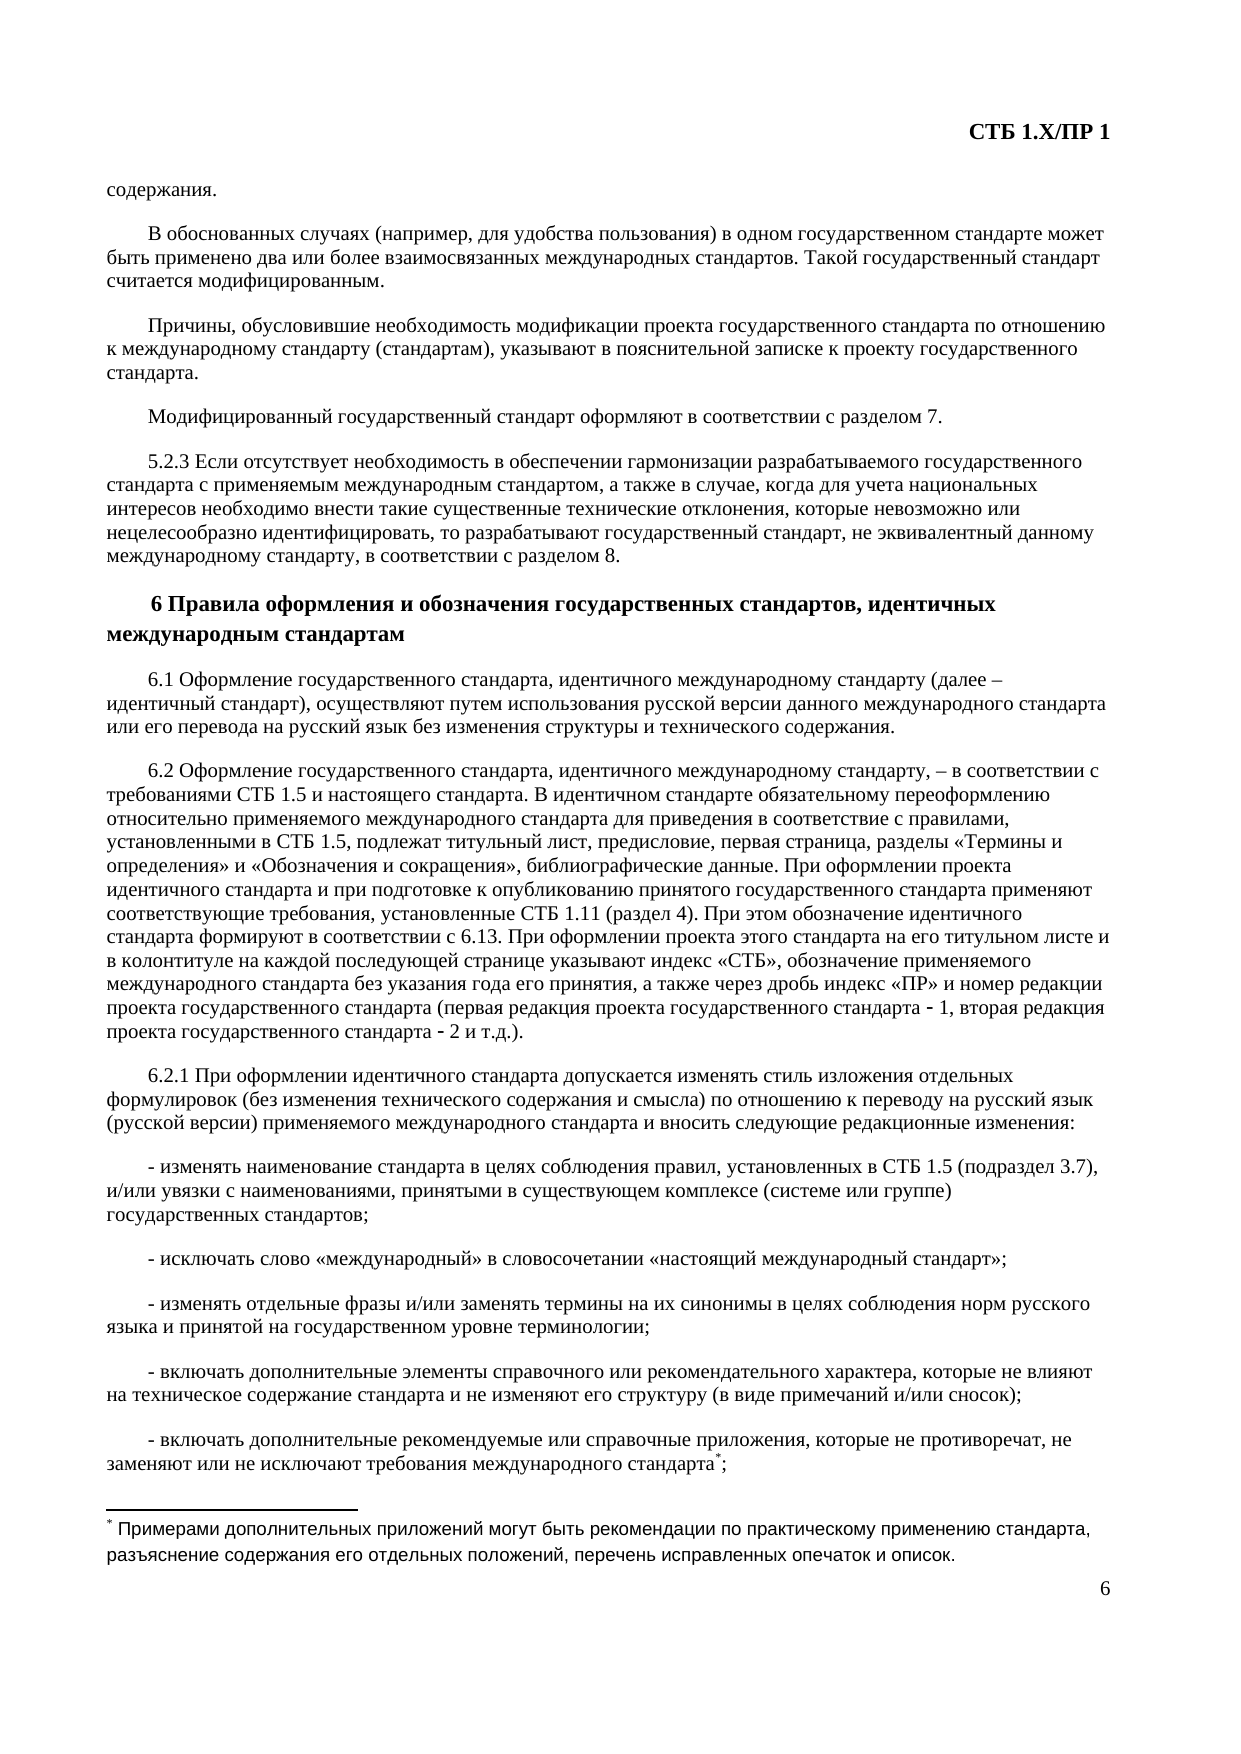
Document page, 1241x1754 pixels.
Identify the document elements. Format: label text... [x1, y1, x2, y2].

subtitle 6 Правила оформления и обозначения государственных стандартов, идентичных международным стандартам [106, 590, 1110, 647]
text - исключать слово «международный» в словосочетании «настоящий международный стандарт»; [106, 1247, 1110, 1270]
text 6.2 Оформление государственного стандарта, идентичного международному стандарту, – в соответствии с требованиями СТБ 1.5 и настоящего стандарта. В идентичном стандарте обязательному переоформлению относительно применяемого международного стандарта для приведения в соответствие с правилами, установленными в СТБ 1.5, подлежат титульный лист, предисловие, первая страница, разделы «Термины и определения» и «Обозначения и сокращения», библиографические данные. При оформлении проекта идентичного стандарта и при подготовке к опубликованию принятого государственного стандарта применяют соответствующие требования, установленные СТБ 1.11 (раздел 4). При этом обозначение идентичного стандарта формируют в соответствии с 6.13. При оформлении проекта этого стандарта на его титульном листе и в колонтитуле на каждой последующей странице указывают индекс «СТБ», обозначение применяемого международного стандарта без указания года его принятия, а также через дробь индекс «ПР» и номер редакции проекта государственного стандарта (первая редакция проекта государственного стандарта 1, вторая редакция проекта государственного стандарта 2 и т.д.). [106, 759, 1110, 1043]
text - включать дополнительные элементы справочного или рекомендательного характера, которые не влияют на техническое содержание стандарта и не изменяют его структуру (в виде примечаний и/или сносок); [106, 1359, 1110, 1406]
text В обоснованных случаях (например, для удобства пользования) в одном государственном стандарте может быть применено два или более взаимосвязанных международных стандартов. Такой государственный стандарт считается модифицированным. [106, 222, 1110, 292]
text Модифицированный государственный стандарт оформляют в соответствии с разделом 7. [106, 405, 1110, 428]
text 6.2.1 При оформлении идентичного стандарта допускается изменять стиль изложения отдельных формулировок (без изменения технического содержания и смысла) по отношению к переводу на русский язык (русской версии) применяемого международного стандарта и вносить следующие редакционные изменения: [106, 1063, 1110, 1134]
text Причины, обусловившие необходимость модификации проекта государственного стандарта по отношению к международному стандарту (стандартам), указывают в пояснительной записке к проекту государственного стандарта. [106, 313, 1110, 384]
text - изменять наименование стандарта в целях соблюдения правил, установленных в СТБ 1.5 (подраздел 3.7), и/или увязки с наименованиями, принятыми в существующем комплексе (системе или группе) государственных стандартов; [106, 1155, 1110, 1226]
text 6.1 Оформление государственного стандарта, идентичного международному стандарту (далее – идентичный стандарт), осуществляют путем использования русской версии данного международного стандарта или его перевода на русский язык без изменения структуры и технического содержания. [106, 667, 1110, 738]
text - изменять отдельные фразы и/или заменять термины на их синонимы в целях соблюдения норм русского языка и принятой на государственном уровне терминологии; [106, 1291, 1110, 1338]
text 5.2.3 Если отсутствует необходимость в обеспечении гармонизации разрабатываемого государственного стандарта с применяемым международным стандартом, а также в случае, когда для учета национальных интересов необходимо внести такие существенные технические отклонения, которые невозможно или нецелесообразно идентифицировать, то разрабатывают государственный стандарт, не эквивалентный данному международному стандарту, в соответствии с разделом 8. [106, 449, 1110, 567]
text - включать дополнительные рекомендуемые или справочные приложения, которые не противоречат, не заменяют или не исключают требования международного стандарта; [106, 1427, 1110, 1474]
